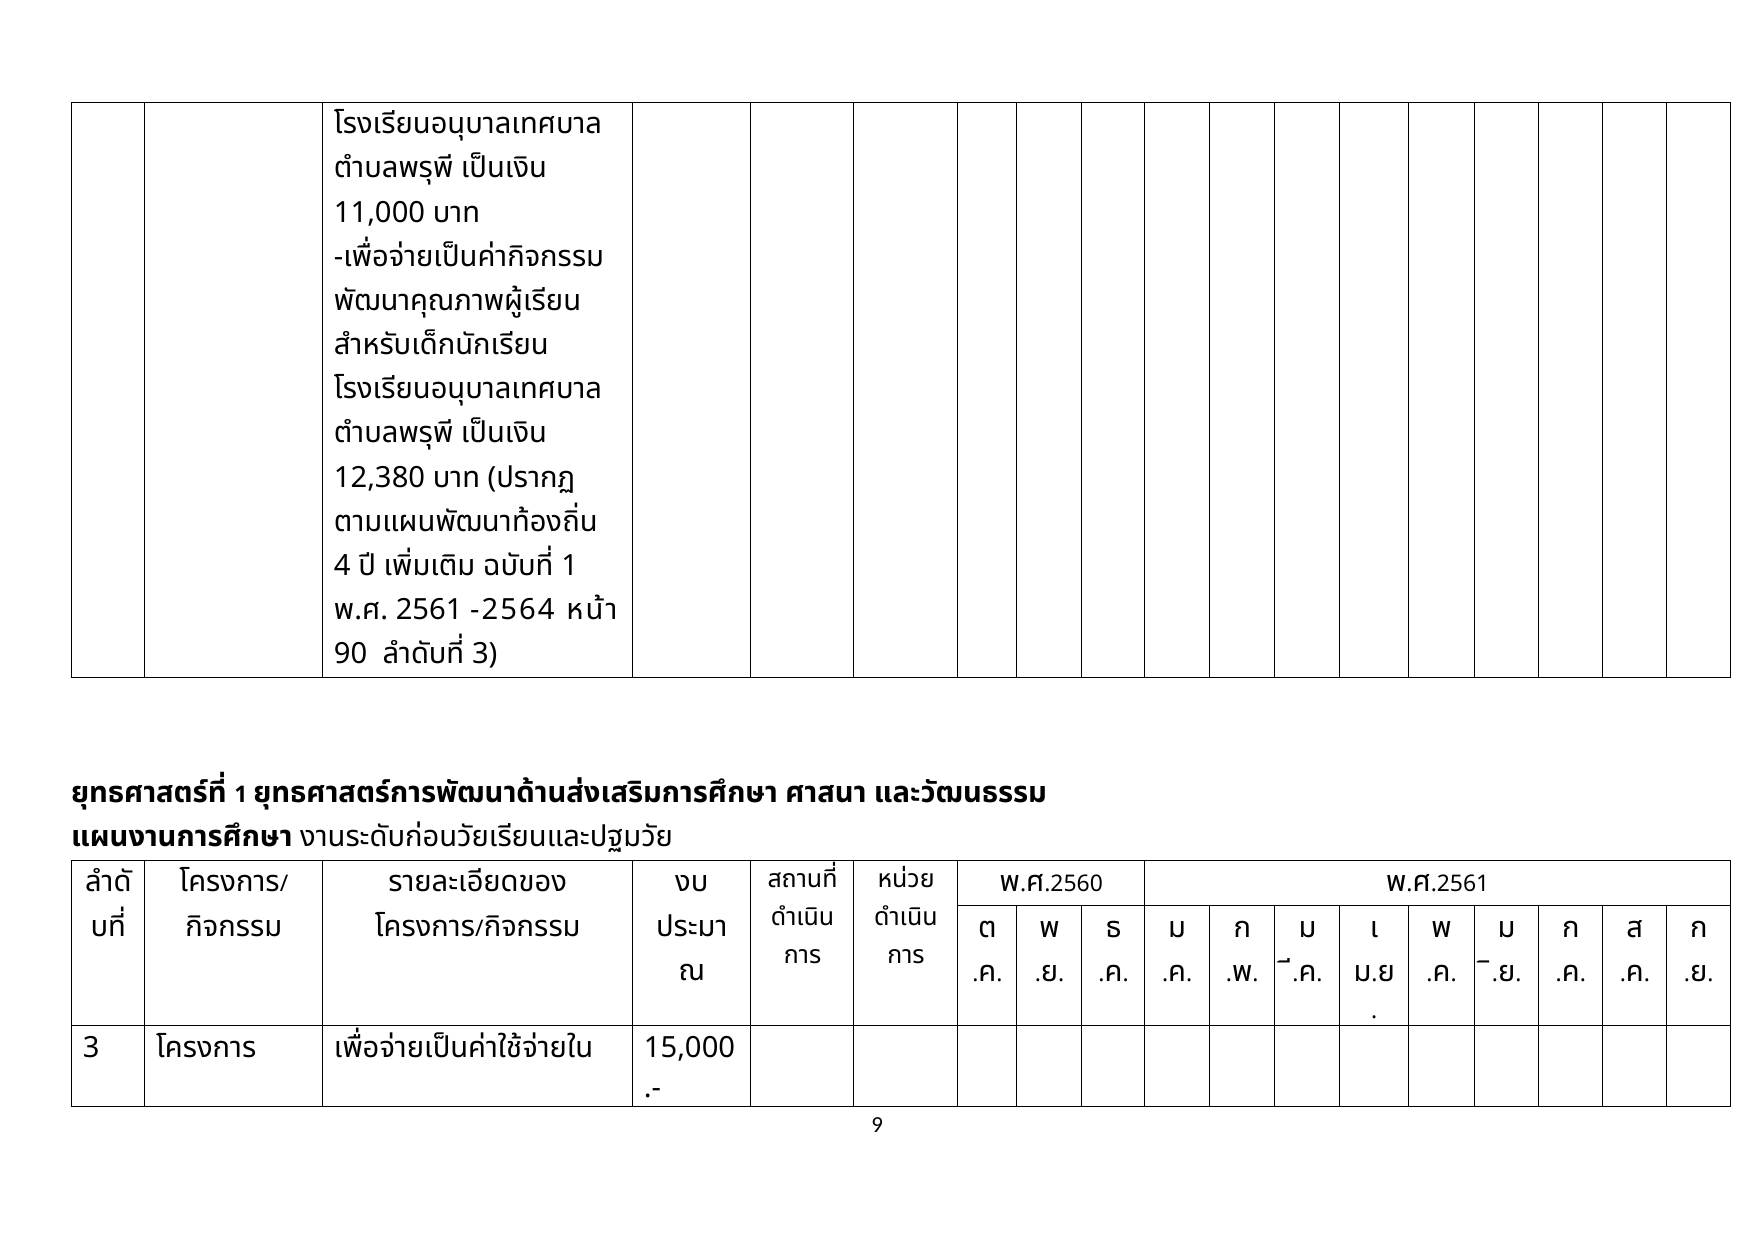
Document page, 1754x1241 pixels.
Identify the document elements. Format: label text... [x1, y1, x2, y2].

table_cell [854, 103, 957, 677]
table_header พ.ศ.2561 [1145, 861, 1730, 905]
text ยุทธศาสตร์ที่ 1 ยุทธศาสตร์การพัฒนาด้านส่งเสริมการศึกษา ศาสนา และวัฒนธรรม [71, 772, 1683, 816]
text แผนงานการศึกษา งานระดับก่อนวัยเรียนและปฐมวัย [71, 816, 1683, 860]
table_cell 3 [72, 1026, 144, 1106]
table_cell เม.ย. [1340, 906, 1408, 1025]
table_cell ธ.ค. [1082, 906, 1144, 1025]
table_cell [323, 1026, 632, 1106]
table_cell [145, 1026, 322, 1106]
table_cell [1082, 103, 1144, 677]
table_cell ก.ย. [1667, 906, 1730, 1025]
table_cell ส.ค. [1603, 906, 1666, 1025]
table_cell [1145, 103, 1209, 677]
table_cell พ.ค. [1409, 906, 1474, 1025]
table_cell [1667, 1026, 1730, 1106]
table_cell 15,000.- [633, 1026, 750, 1106]
table_cell ก.ค. [1539, 906, 1602, 1025]
table_cell [1210, 1026, 1274, 1106]
table_cell ม.ค. [1145, 906, 1209, 1025]
table_cell [1667, 103, 1730, 677]
table_header พ.ศ.2560 [958, 861, 1144, 905]
table_cell [1340, 103, 1408, 677]
table_cell [854, 1026, 957, 1106]
table_cell มิ.ย. [1475, 906, 1538, 1025]
table_cell [1539, 103, 1602, 677]
table_cell [1409, 103, 1474, 677]
table_cell พ.ย. [1017, 906, 1081, 1025]
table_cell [323, 103, 632, 677]
table_cell ต.ค. [958, 906, 1016, 1025]
table_header โครงการ/กิจกรรม [145, 861, 322, 1025]
table_cell [1539, 1026, 1602, 1106]
table_cell [1275, 1026, 1339, 1106]
table_cell [1017, 1026, 1081, 1106]
table_cell [1275, 103, 1339, 677]
table_header หน่วย ดำเนินการ [854, 861, 957, 1025]
table_header รายละเอียดของโครงการ/กิจกรรม [323, 861, 632, 1025]
table_cell [72, 103, 144, 677]
table_cell [1340, 1026, 1408, 1106]
table_cell มี.ค. [1275, 906, 1339, 1025]
table_cell [751, 103, 853, 677]
table_cell [1475, 103, 1538, 677]
table_cell [1017, 103, 1081, 677]
table_cell ก.พ. [1210, 906, 1274, 1025]
table_cell [751, 1026, 853, 1106]
table_cell [1145, 1026, 1209, 1106]
table_cell [1603, 103, 1666, 677]
table_cell [1082, 1026, 1144, 1106]
table_header ลำดับที่ [72, 861, 144, 1025]
table_cell [145, 103, 322, 677]
table_cell [1475, 1026, 1538, 1106]
table_cell [958, 1026, 1016, 1106]
table_header งบประมาณ [633, 861, 750, 1025]
table_cell [1210, 103, 1274, 677]
table_cell [633, 103, 750, 677]
table_header สถานที่ดำเนินการ [751, 861, 853, 1025]
table_cell [958, 103, 1016, 677]
table_cell [1603, 1026, 1666, 1106]
table_cell [1409, 1026, 1474, 1106]
